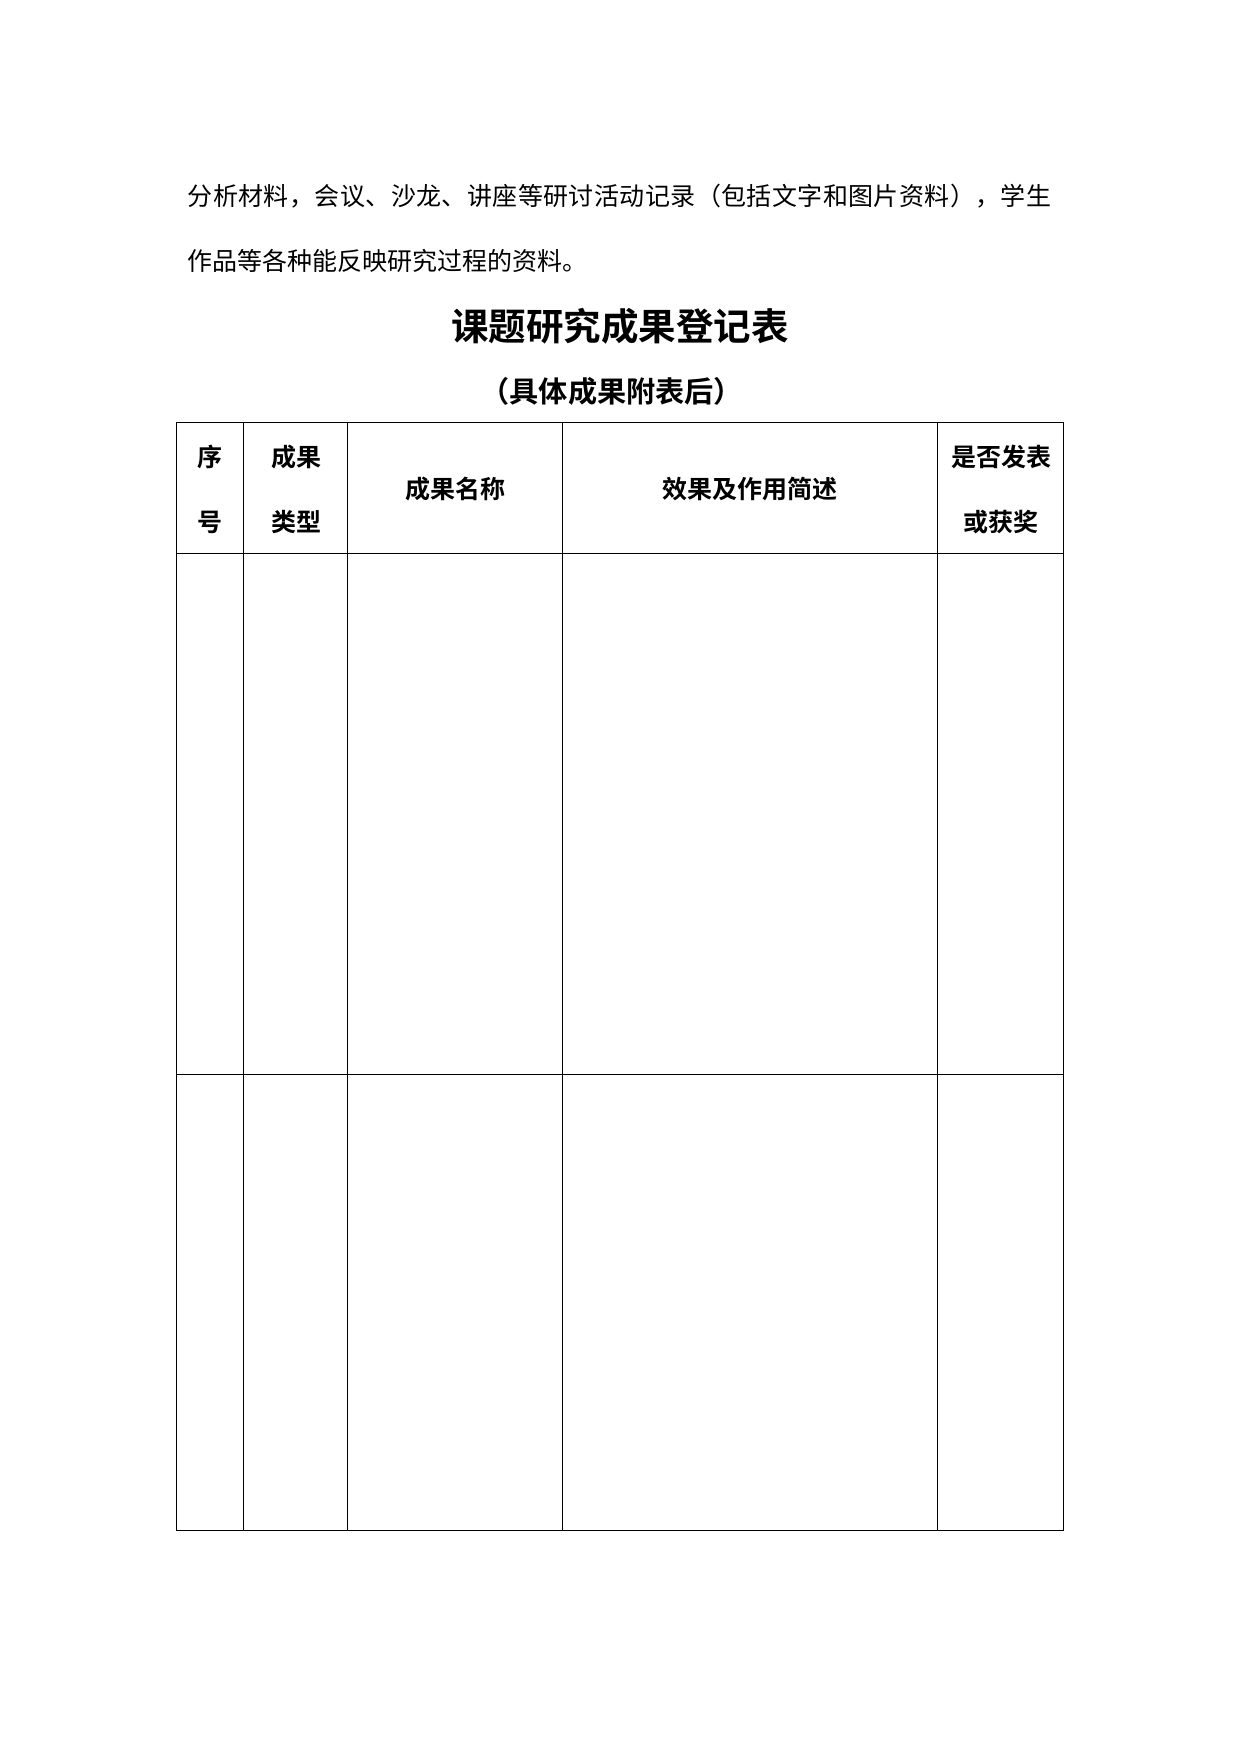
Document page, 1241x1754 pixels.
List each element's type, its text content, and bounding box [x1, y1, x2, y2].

table_cell [938, 1075, 1063, 1530]
table_cell [348, 554, 562, 1074]
table_cell [244, 554, 347, 1074]
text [187, 162, 1053, 292]
table_cell [563, 1075, 937, 1530]
table_header 效果及作用简述 [563, 423, 937, 553]
table_cell [177, 1075, 243, 1530]
text 课题研究成果登记表 [187, 292, 1053, 357]
table_header 成果名称 [348, 423, 562, 553]
table_cell [938, 554, 1063, 1074]
table_cell [177, 554, 243, 1074]
text （具体成果附表后） [187, 357, 1053, 422]
table_cell [244, 1075, 347, 1530]
table_header 成果 类型 [244, 423, 347, 553]
table_header 序号 [177, 423, 243, 553]
table_cell [348, 1075, 562, 1530]
table_header 是否发表或获奖 [938, 423, 1063, 553]
table_cell [563, 554, 937, 1074]
